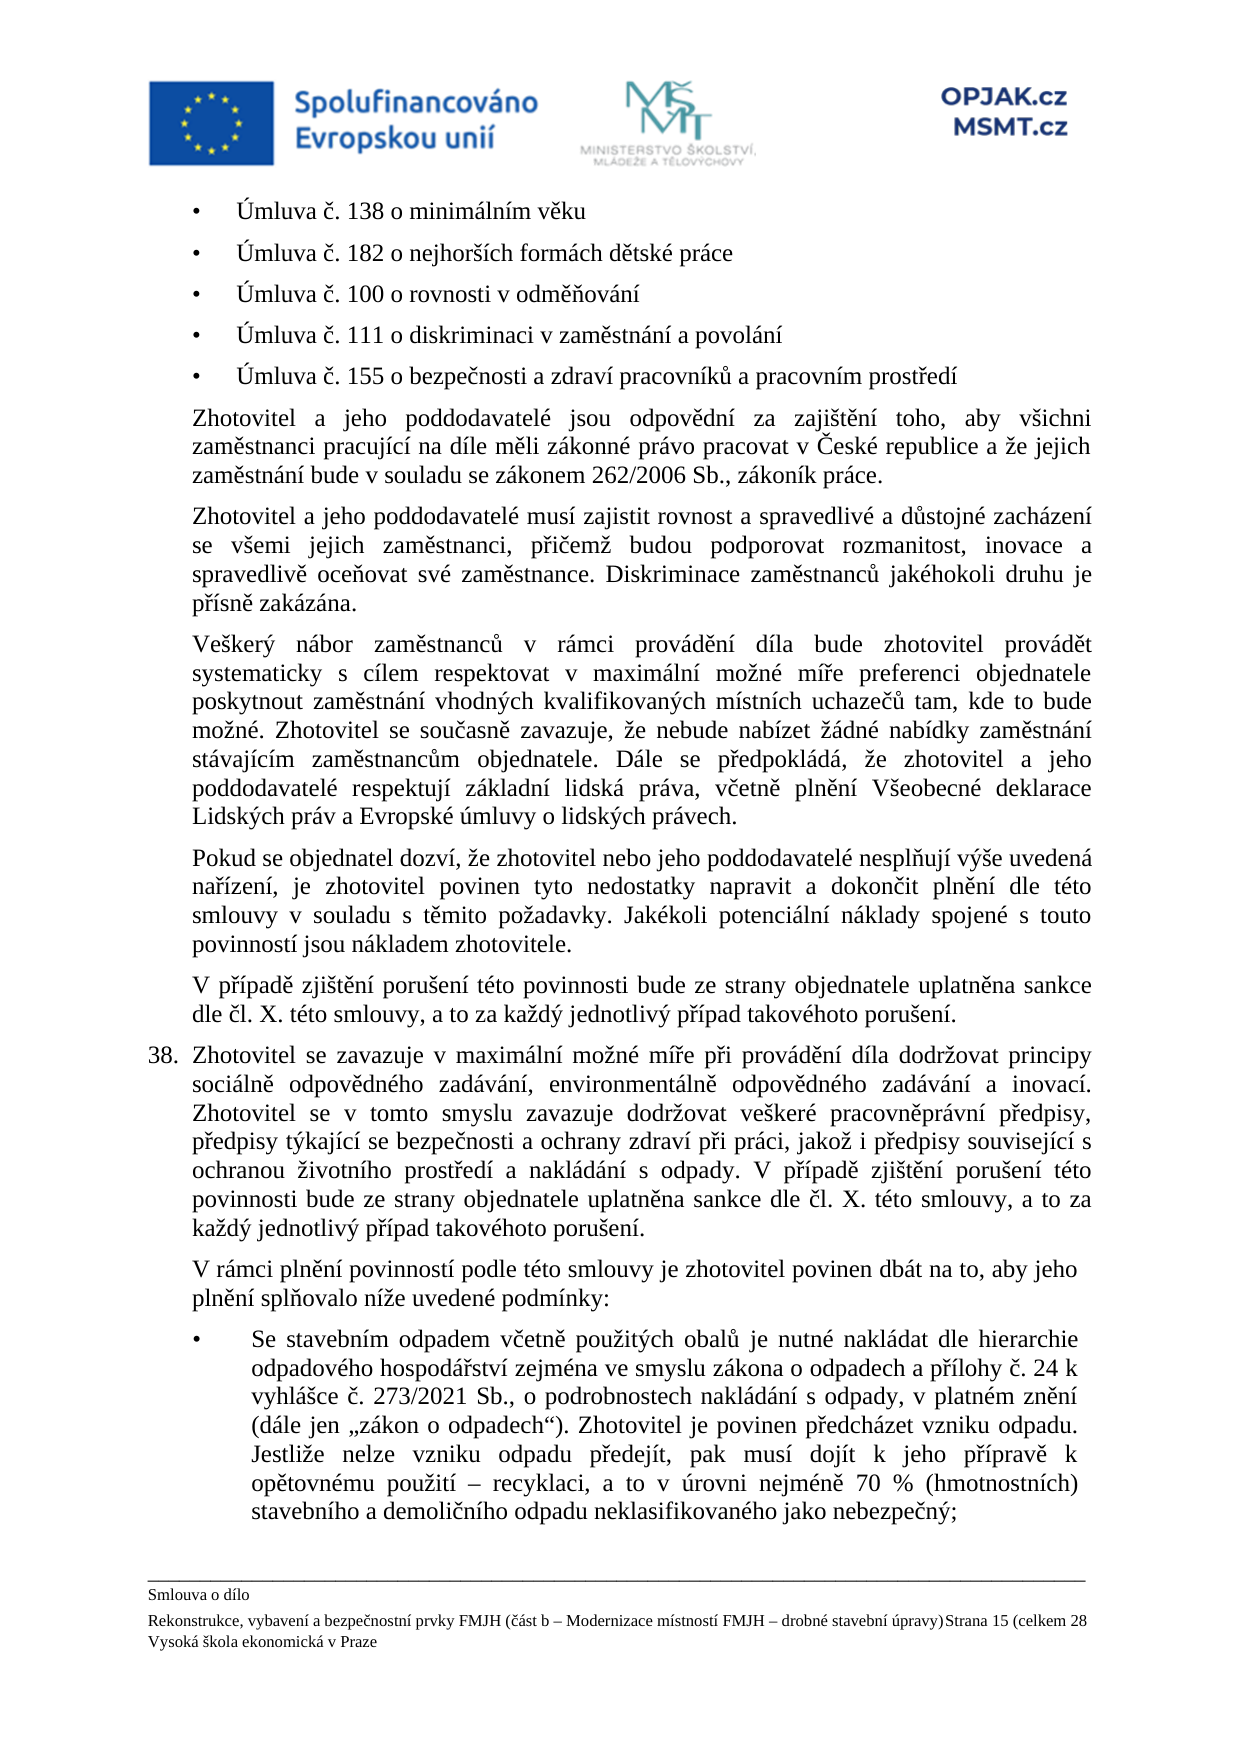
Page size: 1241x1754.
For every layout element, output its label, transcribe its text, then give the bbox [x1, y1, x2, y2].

list V případě zjištění porušení této povinnosti bude ze strany objednatele uplatněna sankce dle čl. X. této smlouvy, a to za každý jednotlivý případ takovéhoto porušení. [192, 970, 1093, 1028]
list Zhotovitel a jeho poddodavatelé musí zajistit rovnost a spravedlivé a důstojné zacházení se všemi jejich zaměstnanci, přičemž budou podporovat rozmanitost, inovace a spravedlivě oceňovat své zaměstnance. Diskriminace zaměstnanců jakéhokoli druhu je přísně zakázána. [192, 501, 1093, 616]
list • Úmluva č. 182 o nejhorších formách dětské práce [192, 238, 1093, 266]
list Zhotovitel se zavazuje v maximální možné míře při provádění díla dodržovat principy sociálně odpovědného zadávání, environmentálně odpovědného zadávání a inovací. Zhotovitel se v tomto smyslu zavazuje dodržovat veškeré pracovněprávní předpisy, předpisy týkající se bezpečnosti a ochrany zdraví při práci, jakož i předpisy související s ochranou životního prostředí a nakládání s odpady. V případě zjištění porušení této povinnosti bude ze strany objednatele uplatněna sankce dle čl. X. této smlouvy, a to za každý jednotlivý případ takovéhoto porušení. [148, 1040, 1093, 1241]
list • Úmluva č. 138 o minimálním věku [192, 196, 1093, 225]
list • Úmluva č. 155 o bezpečnosti a zdraví pracovníků a pracovním prostředí [192, 361, 1093, 390]
list • Úmluva č. 111 o diskriminaci v zaměstnání a povolání [192, 320, 1093, 349]
list • Úmluva č. 100 o rovnosti v odměňování [192, 279, 1093, 308]
list Veškerý nábor zaměstnanců v rámci provádění díla bude zhotovitel provádět systematicky s cílem respektovat v maximální možné míře preferenci objednatele poskytnout zaměstnání vhodných kvalifikovaných místních uchazečů tam, kde to bude možné. Zhotovitel se současně zavazuje, že nebude nabízet žádné nabídky zaměstnání stávajícím zaměstnancům objednatele. Dále se předpokládá, že zhotovitel a jeho poddodavatelé respektují základní lidská práva, včetně plnění Všeobecné deklarace Lidských práv a Evropské úmluvy o lidských právech. [192, 629, 1093, 830]
picture [147, 79, 756, 168]
list V rámci plnění povinností podle této smlouvy je zhotovitel povinen dbát na to, aby jeho plnění splňovalo níže uvedené podmínky: [192, 1254, 1079, 1311]
list Se stavebním odpadem včetně použitých obalů je nutné nakládat dle hierarchie odpadového hospodářství zejména ve smyslu zákona o odpadech a přílohy č. 24 k vyhlášce č. 273/2021 Sb., o podrobnostech nakládání s odpady, v platném znění (dále jen „zákon o odpadech“). Zhotovitel je povinen předcházet vzniku odpadu. Jestliže nelze vzniku odpadu předejít, pak musí dojít k jeho přípravě k opětovnému použití – recyklaci, a to v úrovni nejméně 70 % (hmotnostních) stavebního a demoličního odpadu neklasifikovaného jako nebezpečný; [192, 1324, 1079, 1525]
picture [899, 73, 1084, 168]
list Zhotovitel a jeho poddodavatelé jsou odpovědní za zajištění toho, aby všichni zaměstnanci pracující na díle měli zákonné právo pracovat v České republice a že jejich zaměstnání bude v souladu se zákonem 262/2006 Sb., zákoník práce. [192, 403, 1093, 489]
list Pokud se objednatel dozví, že zhotovitel nebo jeho poddodavatelé nesplňují výše uvedená nařízení, je zhotovitel povinen tyto nedostatky napravit a dokončit plnění dle této smlouvy v souladu s těmito požadavky. Jakékoli potenciální náklady spojené s touto povinností jsou nákladem zhotovitele. [192, 843, 1093, 958]
